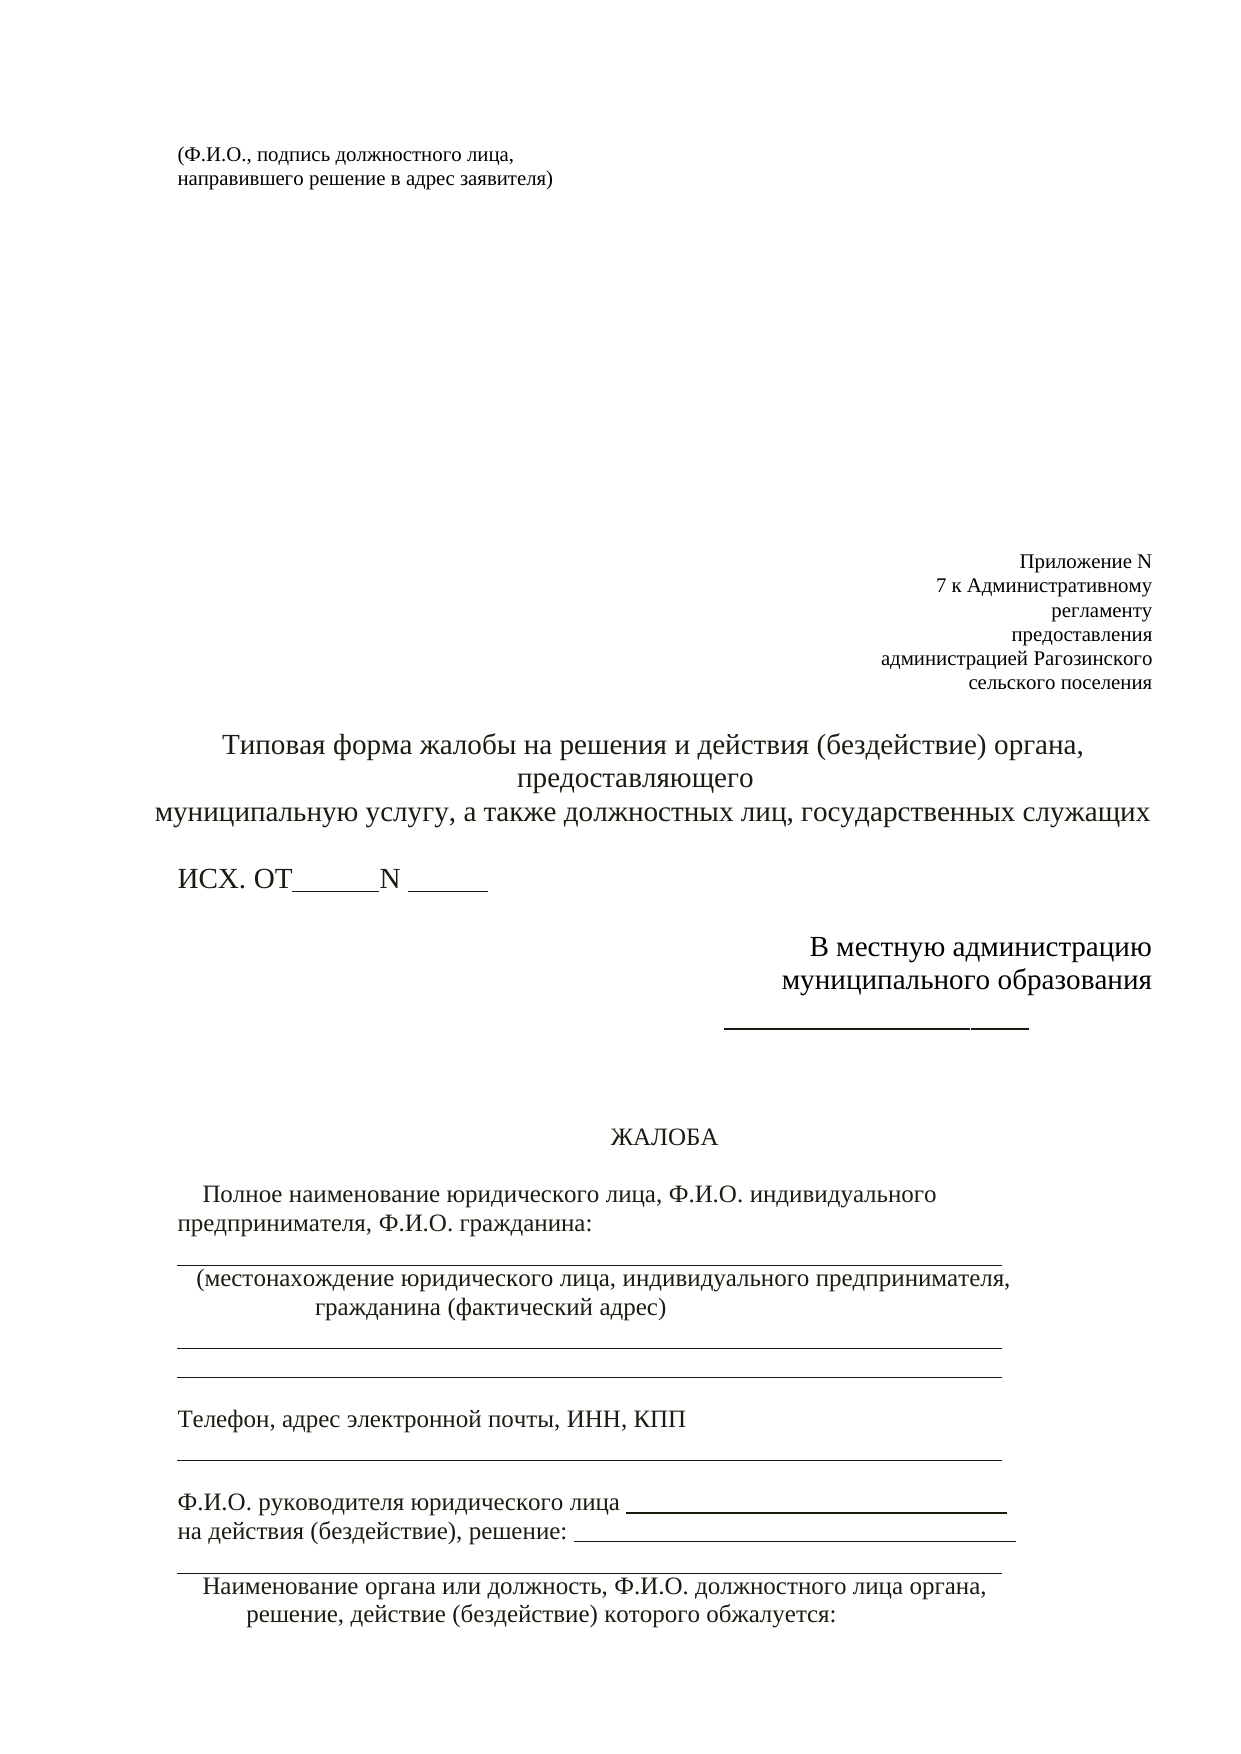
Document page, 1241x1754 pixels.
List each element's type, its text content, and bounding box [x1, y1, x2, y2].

text решение, действие (бездействие) которого обжалуется: [246, 1599, 1240, 1628]
text (местонахождение юридического лица, индивидуального предпринимателя, [196, 1261, 1240, 1292]
text В местную администрацию муниципального образования [782, 929, 1153, 996]
text муниципальную услугу, а также должностных лиц, государственных служащих ИСХ. ОТ N [154, 794, 1151, 895]
text Полное наименование юридического лица, Ф.И.О. индивидуального предпринимателя, Ф.И.О. гражданина: [177, 1179, 1017, 1237]
text сельского поселения [96, 670, 1152, 694]
text гражданина (фактический адрес) [315, 1292, 1240, 1320]
text на действия (бездействие), решение: [177, 1516, 1240, 1545]
text предоставляющего [123, 761, 1147, 794]
text направившего решение в адрес заявителя) [177, 166, 1240, 190]
text ЖАЛОБА [123, 1122, 1206, 1151]
text Приложение N 7 к Административному регламенту [845, 549, 1152, 622]
text Ф.И.О. руководителя юридического лица [177, 1487, 1240, 1516]
text (Ф.И.О., подпись должностного лица, [177, 142, 1240, 166]
text предоставления администрацией Рагозинского [880, 622, 1152, 670]
text Наименование органа или должность, Ф.И.О. должностного лица органа, [202, 1568, 1240, 1599]
text Телефон, адрес электронной почты, ИНН, КПП [177, 1404, 1240, 1432]
text Типовая форма жалобы на решения и действия (бездействие) органа, [123, 727, 1182, 761]
